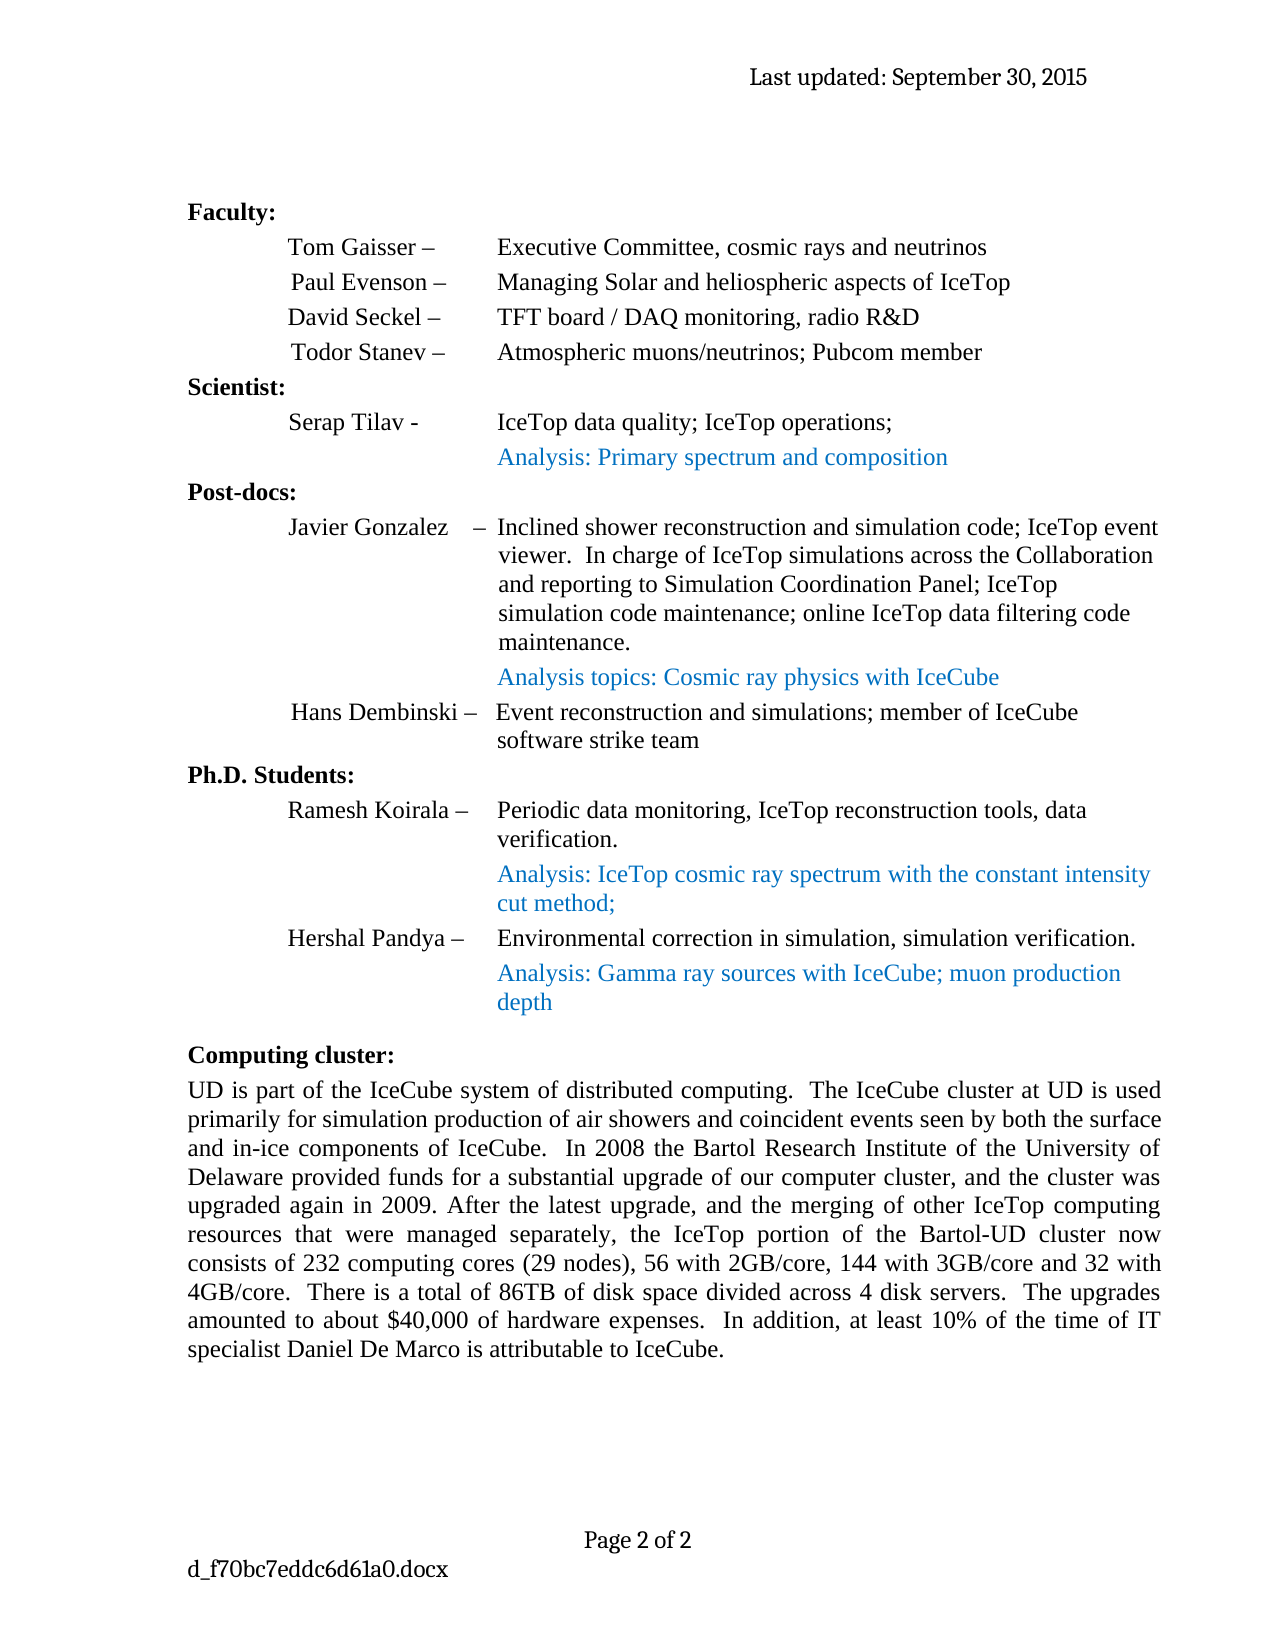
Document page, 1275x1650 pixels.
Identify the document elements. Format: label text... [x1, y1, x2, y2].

text Analysis: Gamma ray sources with IceCube; muon production depth [287, 958, 1162, 1015]
text Ph.D. Students: [187, 760, 1162, 789]
text Todor Stanev – Atmospheric muons/neutrinos; Pubcom member [291, 337, 1162, 365]
text UD is part of the IceCube system of distributed computing. The IceCube cluster at UD is used primarily for simulation production of air showers and coincident events seen by both the surface and in-ice components of IceCube. In 2008 the Bartol Research Institute of the University of Delaware provided funds for a substantial upgrade of our computer cluster, and the cluster was upgraded again in 2009. After the latest upgrade, and the merging of other IceTop computing resources that were managed separately, the IceTop portion of the Bartol-UD cluster now consists of 232 computing cores (29 nodes), 56 with 2GB/core, 144 with 3GB/core and 32 with 4GB/core. There is a total of 86TB of disk space divided across 4 disk servers. The upgrades amounted to about $40,000 of hardware expenses. In addition, at least 10% of the time of IT specialist Daniel De Marco is attributable to IceCube. [187, 1075, 1162, 1363]
text Ramesh Koirala – Periodic data monitoring, IceTop reconstruction tools, data verification. [287, 795, 1162, 853]
text David Seckel – TFT board / DAQ monitoring, radio R&D [262, 302, 1162, 330]
text Computing cluster: [187, 1040, 1162, 1069]
text Faculty: [187, 197, 1162, 225]
text Hershal Pandya – Environmental correction in simulation, simulation verification. [287, 923, 1162, 952]
text Tom Gaisser – Executive Committee, cosmic rays and neutrinos [262, 232, 1162, 260]
text Serap Tilav - IceTop data quality; IceTop operations; [288, 407, 1162, 435]
text Javier Gonzalez – Inclined shower reconstruction and simulation code; IceTop event viewer. In charge of IceTop simulations across the Collaboration and reporting to Simulation Coordination Panel; IceTop simulation code maintenance; online IceTop data filtering code maintenance. [288, 512, 1162, 655]
text Scientist: [187, 372, 1162, 400]
text Analysis: Primary spectrum and composition [288, 442, 1162, 470]
text Hans Dembinski – Event reconstruction and simulations; member of IceCube software strike team [291, 697, 1162, 754]
text Analysis topics: Cosmic ray physics with IceCube [287, 662, 1162, 690]
text Post-docs: [187, 477, 1162, 505]
text Paul Evenson – Managing Solar and heliospheric aspects of IceTop [291, 267, 1162, 295]
text Analysis: IceTop cosmic ray spectrum with the constant intensity cut method; [287, 859, 1162, 917]
